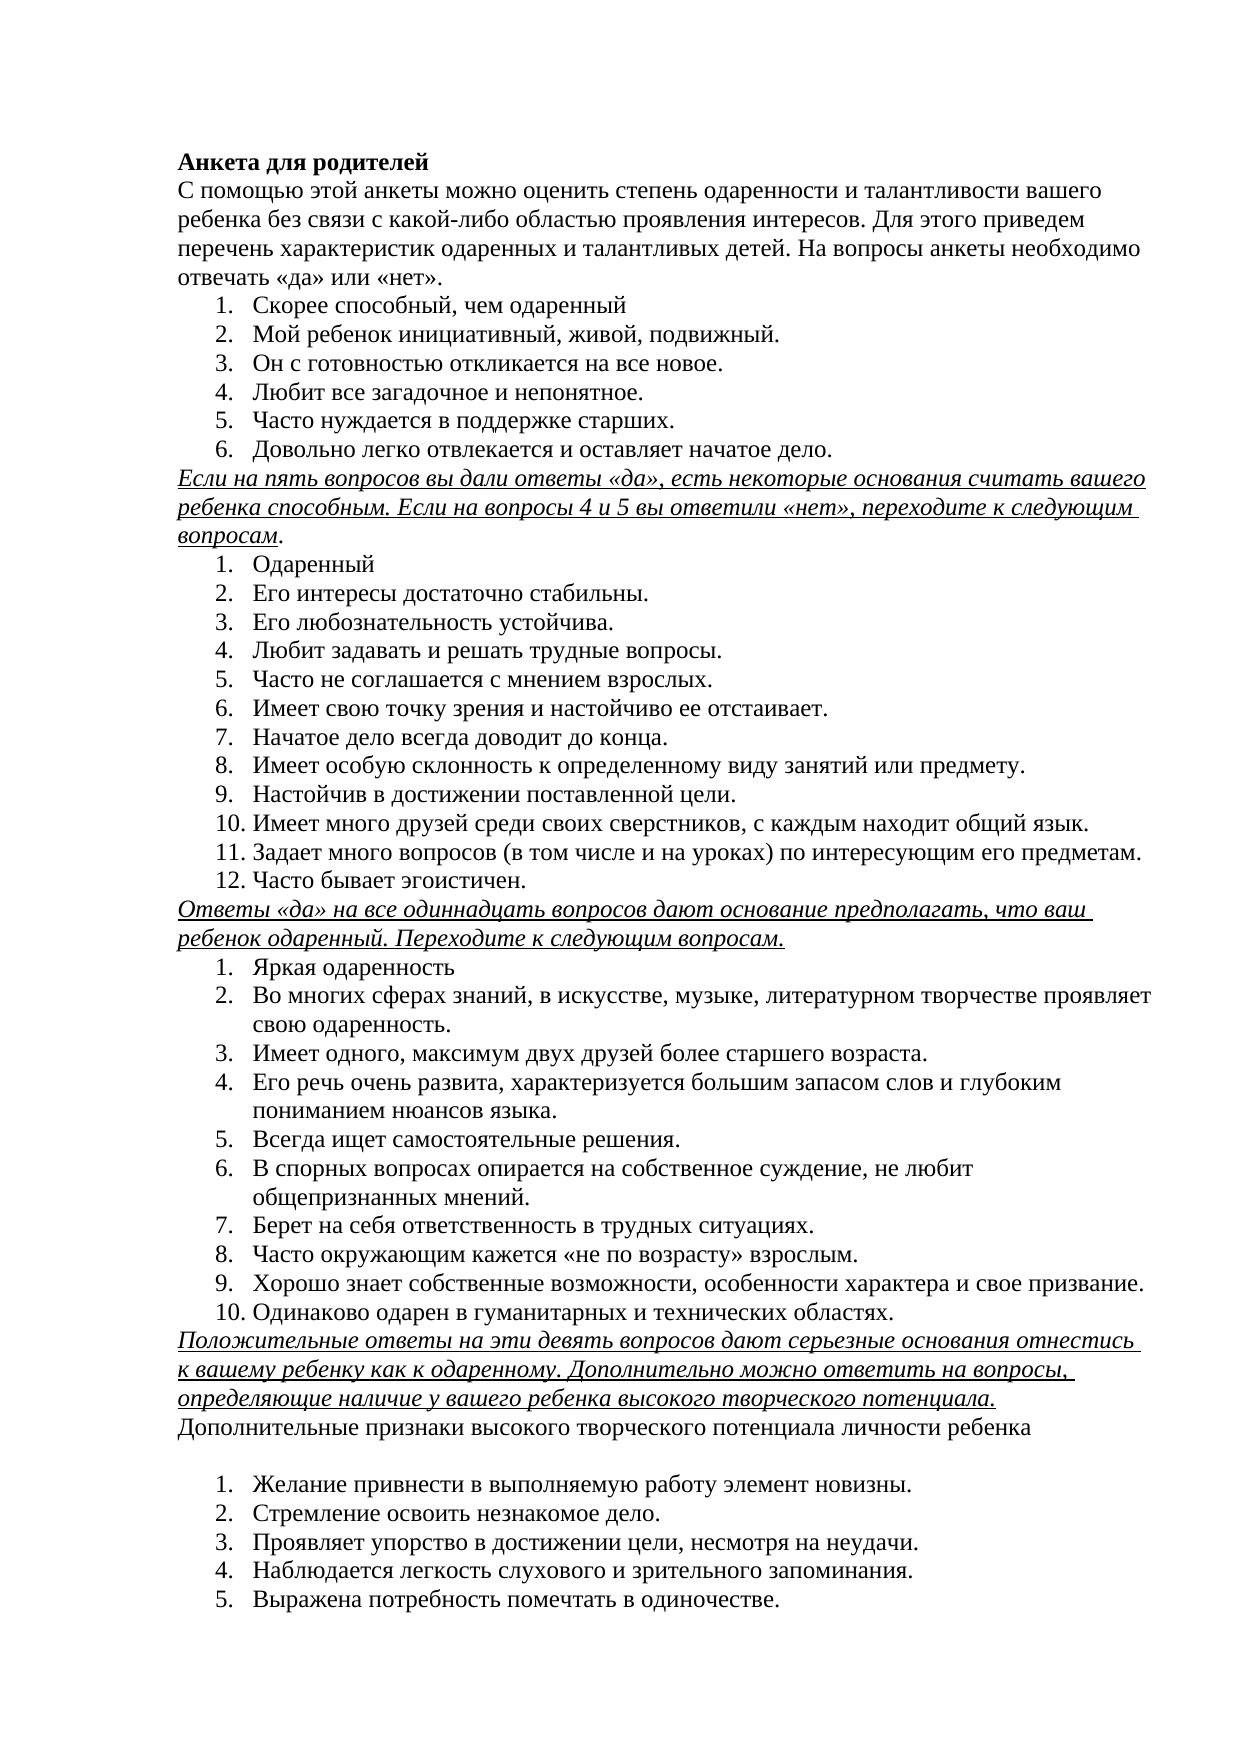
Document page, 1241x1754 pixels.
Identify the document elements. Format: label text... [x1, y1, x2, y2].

list Имеет свою точку зрения и настойчиво ее отстаивает. [215, 693, 1152, 722]
text Положительные ответы на эти девять вопросов дают серьезные основания отнестись к вашему ребенку как к одаренному. Дополнительно можно ответить на вопросы, определяющие наличие у вашего ребенка высокого творческого потенциала. [177, 1326, 1152, 1412]
list Имеет много друзей среди своих сверстников, с каждым находит общий язык. [215, 808, 1152, 837]
list Настойчив в достижении поставленной цели. [215, 779, 1152, 808]
list Берет на себя ответственность в трудных ситуациях. [215, 1211, 1152, 1239]
text Анкета для родителей [177, 147, 1152, 176]
list Часто не соглашается с мнением взрослых. [215, 664, 1152, 693]
list Любит все загадочное и непонятное. [215, 377, 1152, 406]
list Часто окружающим кажется «не по возрасту» взрослым. [215, 1239, 1152, 1268]
text С помощью этой анкеты можно оценить степень одаренности и талантливости вашего ребенка без связи с какой-либо областью проявления интересов. Для этого приведем перечень характеристик одаренных и талантливых детей. На вопросы анкеты необходимо отвечать «да» или «нет». [177, 176, 1152, 291]
list В спорных вопросах опирается на собственное суждение, не любит общепризнанных мнений. [215, 1153, 1152, 1211]
list Довольно легко отвлекается и оставляет начатое дело. [215, 434, 1152, 463]
list Его речь очень развита, характеризуется большим запасом слов и глубоким пониманием нюансов языка. [215, 1067, 1152, 1124]
list Любит задавать и решать трудные вопросы. [215, 636, 1152, 664]
list Задает много вопросов (в том числе и на уроках) по интересующим его предметам. [215, 837, 1152, 866]
list Одаренный [215, 549, 1152, 578]
list Его интересы достаточно стабильны. [215, 578, 1152, 607]
list Часто бывает эгоистичен. [215, 866, 1152, 894]
list Мой ребенок инициативный, живой, подвижный. [215, 319, 1152, 348]
list Одинаково одарен в гуманитарных и технических областях. [215, 1297, 1152, 1326]
list Желание привнести в выполняемую работу элемент новизны. [215, 1469, 1152, 1498]
list Всегда ищет самостоятельные решения. [215, 1124, 1152, 1153]
text Ответы «да» на все одиннадцать вопросов дают основание предполагать, что ваш ребенок одаренный. Переходите к следующим вопросам. [177, 894, 1152, 952]
list Скорее способный, чем одаренный [215, 291, 1152, 319]
list Выражена потребность помечтать в одиночестве. [215, 1584, 1152, 1613]
list Хорошо знает собственные возможности, особенности характера и свое призвание. [215, 1268, 1152, 1297]
list Имеет одного, максимум двух друзей более старшего возраста. [215, 1038, 1152, 1067]
list Яркая одаренность [215, 952, 1152, 981]
list Он с готовностью откликается на все новое. [215, 348, 1152, 377]
text Если на пять вопросов вы дали ответы «да», есть некоторые основания считать вашего ребенка способным. Если на вопросы 4 и 5 вы ответили «нет», переходите к следующим вопросам. [177, 463, 1152, 549]
list Его любознательность устойчива. [215, 607, 1152, 636]
text Дополнительные признаки высокого творческого потенциала личности ребенка [177, 1412, 1152, 1441]
list Проявляет упорство в достижении цели, несмотря на неудачи. [215, 1527, 1152, 1556]
list Наблюдается легкость слухового и зрительного запоминания. [215, 1556, 1152, 1584]
list Имеет особую склонность к определенному виду занятий или предмету. [215, 751, 1152, 779]
list Начатое дело всегда доводит до конца. [215, 722, 1152, 751]
list Стремление освоить незнакомое дело. [215, 1498, 1152, 1527]
list Во многих сферах знаний, в искусстве, музыке, литературном творчестве проявляет свою одаренность. [215, 981, 1152, 1038]
list Часто нуждается в поддержке старших. [215, 406, 1152, 434]
